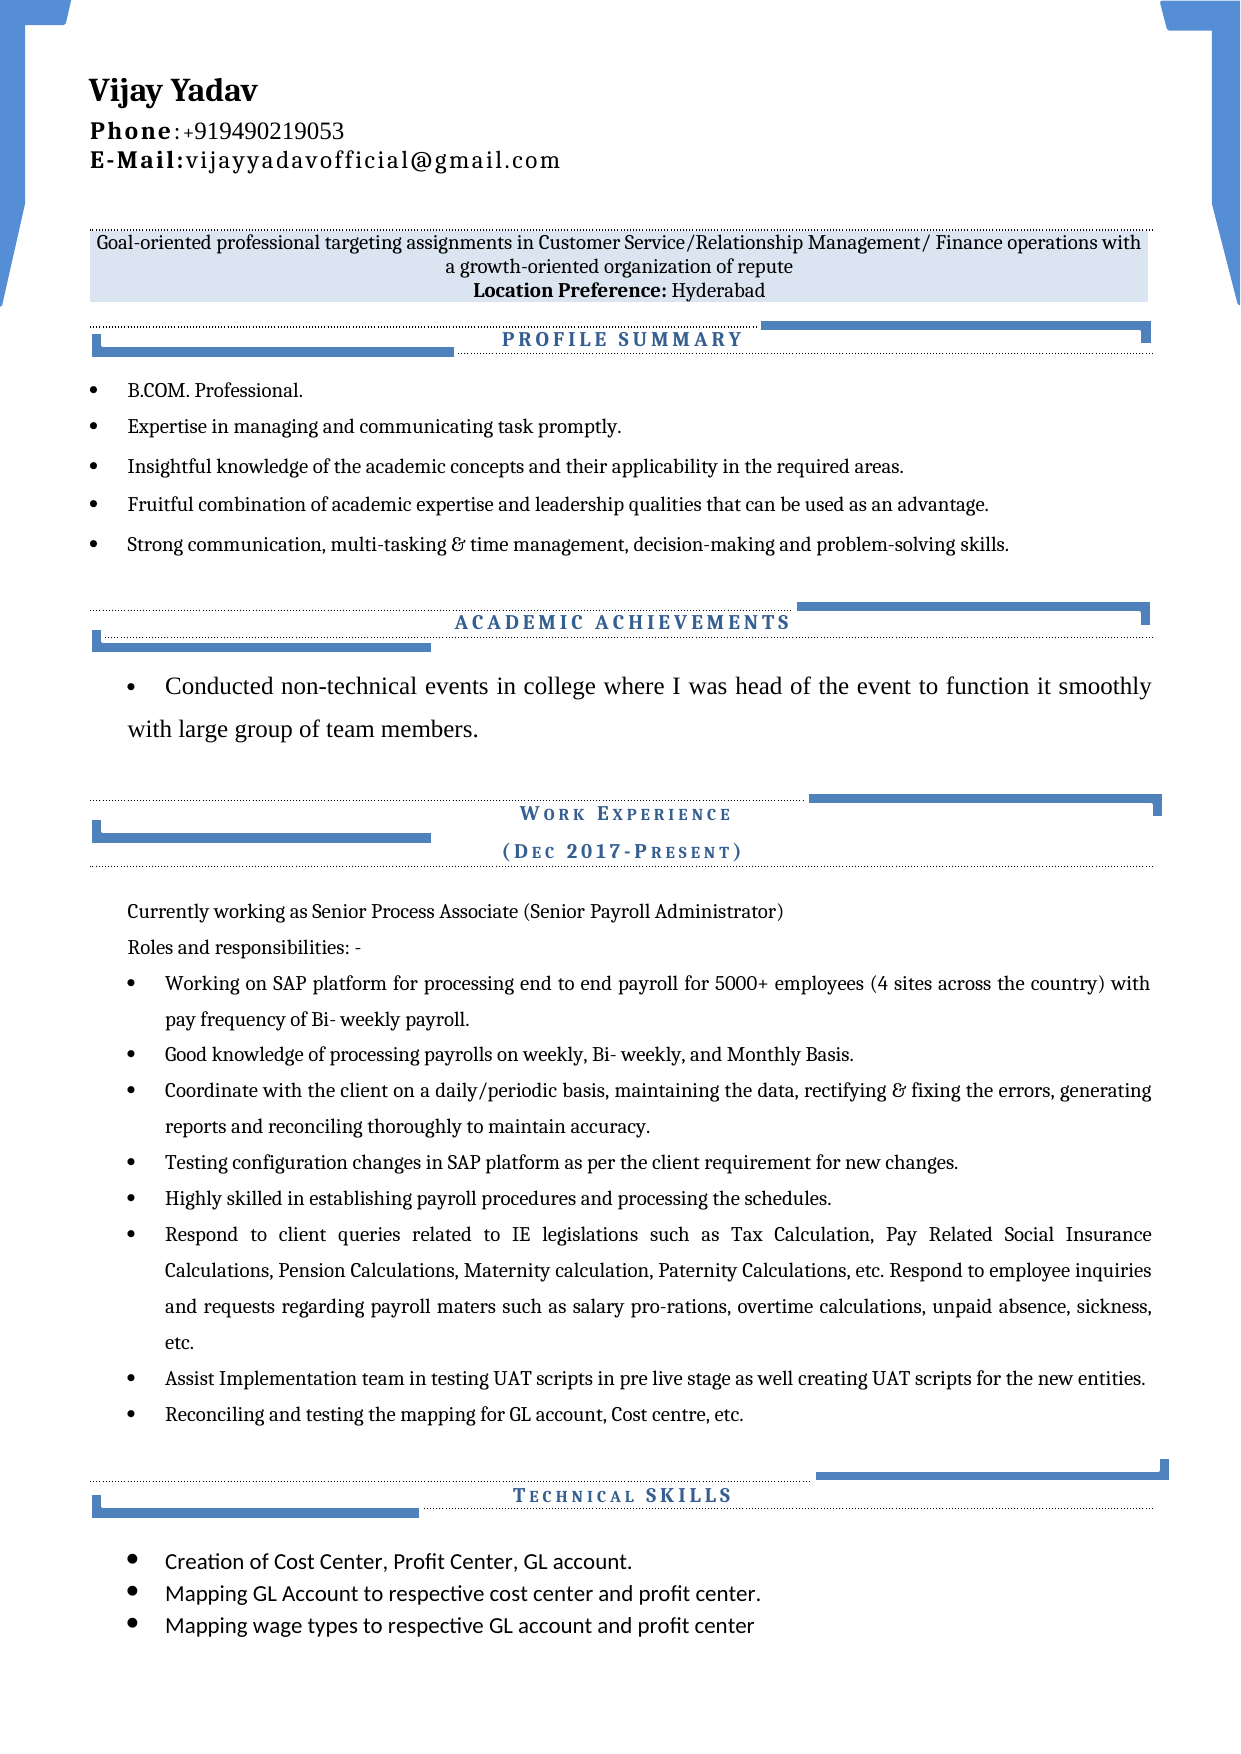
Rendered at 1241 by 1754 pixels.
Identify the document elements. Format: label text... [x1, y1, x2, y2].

list Good knowledge of processing payrolls on weekly, Bi- weekly, and Monthly Basis. [127, 1043, 1153, 1067]
text Technical SKILLS [90, 1481, 1153, 1509]
list Work Experience [90, 800, 1153, 825]
text Currently working as Senior Process Associate (Senior Payroll Administrator) [127, 899, 1153, 923]
list Insightful knowledge of the academic concepts and their applicability in the required areas. [90, 454, 1153, 478]
list Respond to client queries related to IE legislations such as Tax Calculation, Pay Related Social Insurance Calculations, Pension Calculations, Maternity calculation, Paternity Calculations, etc. Respond to employee inquiries and requests regarding payroll maters such as salary pro-rations, overtime calculations, unpaid absence, sickness, etc. [127, 1223, 1153, 1354]
list Mapping wage types to respective GL account and profit center [127, 1611, 1147, 1639]
list Working on SAP platform for processing end to end payroll for 5000+ employees (4 sites across the country) with pay frequency of Bi- weekly payroll. [127, 971, 1153, 1031]
list B.COM. Professional. [90, 378, 1153, 402]
text Location Preference: Hyderabad [90, 278, 1148, 302]
list Testing configuration changes in SAP platform as per the client requirement for new changes. [127, 1151, 1153, 1175]
text Roles and responsibilities: - [127, 935, 1153, 959]
list Highly skilled in establishing payroll procedures and processing the schedules. [127, 1187, 1153, 1211]
list Mapping GL Account to respective cost center and profit center. [127, 1579, 1147, 1608]
list Conducted non-technical events in college where I was head of the event to function it smoothly with large group of team members. [127, 671, 1153, 743]
list ACADEMIC ACHIEVEMENTS [90, 610, 1153, 638]
list Coordinate with the client on a daily/periodic basis, maintaining the data, rectifying & fixing the errors, generating reports and reconciling thoroughly to maintain accuracy. [127, 1079, 1153, 1139]
list Fruitful combination of academic expertise and leadership qualities that can be used as an advantage. [90, 493, 1153, 517]
list (Dec 2017-Present) [90, 838, 1153, 867]
list Reconciling and testing the mapping for GL account, Cost centre, etc. [127, 1402, 1153, 1426]
list Strong communication, multi-tasking & time management, decision-making and problem-solving skills. [90, 533, 1153, 557]
text Goal-oriented professional targeting assignments in Customer Service/Relationship Management/ Finance operations with a growth-oriented organization of repute [90, 231, 1148, 278]
subtitle Vijay Yadav [88, 72, 1153, 110]
text PROFILE SUMMARY [90, 326, 1153, 354]
text Phone:+919490219053 [90, 116, 1153, 146]
list Expertise in managing and communicating task promptly. [90, 414, 1153, 438]
list Creation of Cost Center, Profit Center, GL account. [127, 1547, 1147, 1576]
list Assist Implementation team in testing UAT scripts in pre live stage as well creating UAT scripts for the new entities. [127, 1367, 1153, 1391]
text E-Mail:vijayyadavofficial@gmail.com [90, 146, 1153, 175]
